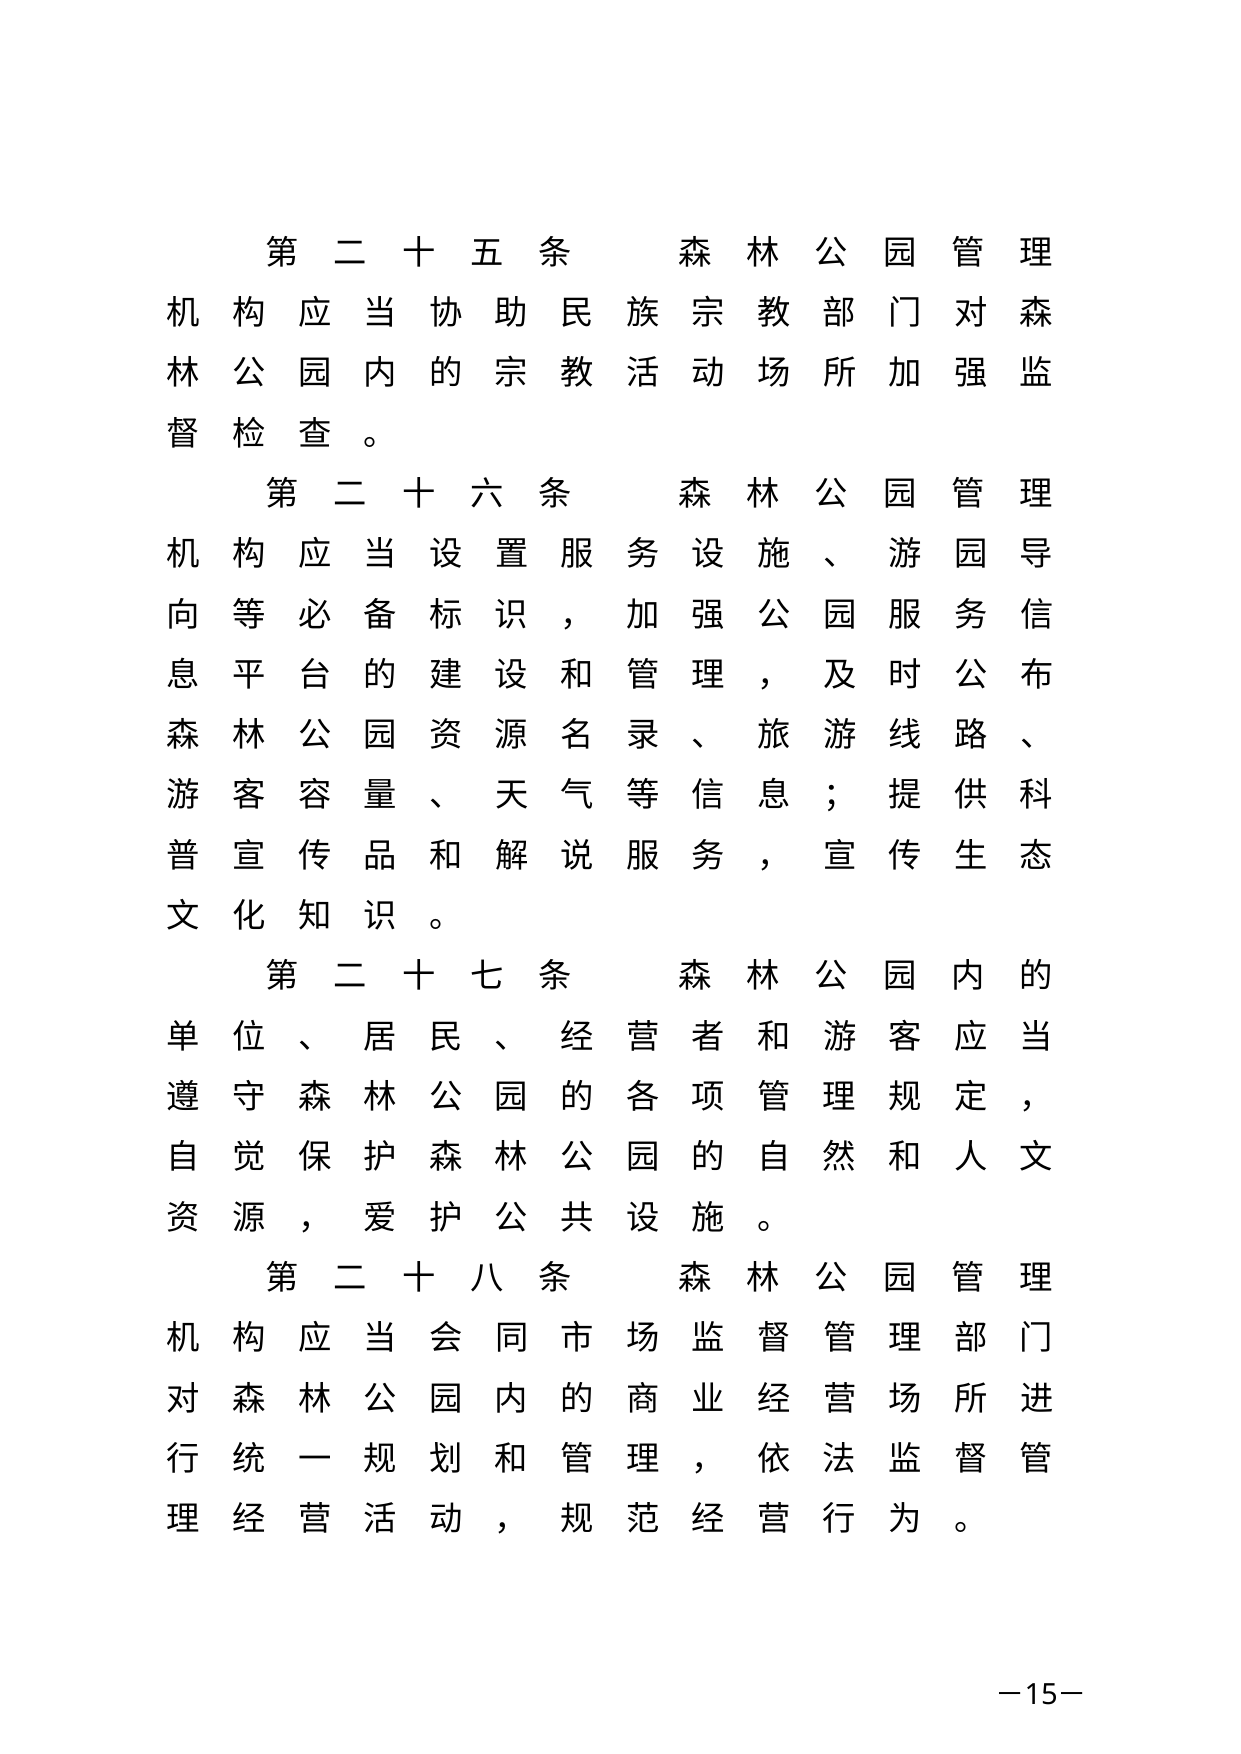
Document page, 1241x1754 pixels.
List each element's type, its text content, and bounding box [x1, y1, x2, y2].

text 第二十六条 森林公园管理机构应当设置服务设施、游园导向等必备标识，加强公园服务信息平台的建设和管理，及时公布森林公园资源名录、旅游线路、游客容量、天气等信息；提供科普宣传品和解说服务，宣传生态文化知识。 [167, 461, 1085, 943]
text 第二十七条 森林公园内的单位、居民、经营者和游客应当遵守森林公园的各项管理规定，自觉保护森林公园的自然和人文资源，爱护公共设施。 [167, 943, 1085, 1245]
text 第二十八条 森林公园管理机构应当会同市场监督管理部门对森林公园内的商业经营场所进行统一规划和管理，依法监督管理经营活动，规范经营行为。 [167, 1245, 1085, 1546]
text 第二十五条 森林公园管理机构应当协助民族宗教部门对森林公园内的宗教活动场所加强监督检查。 [167, 219, 1085, 461]
